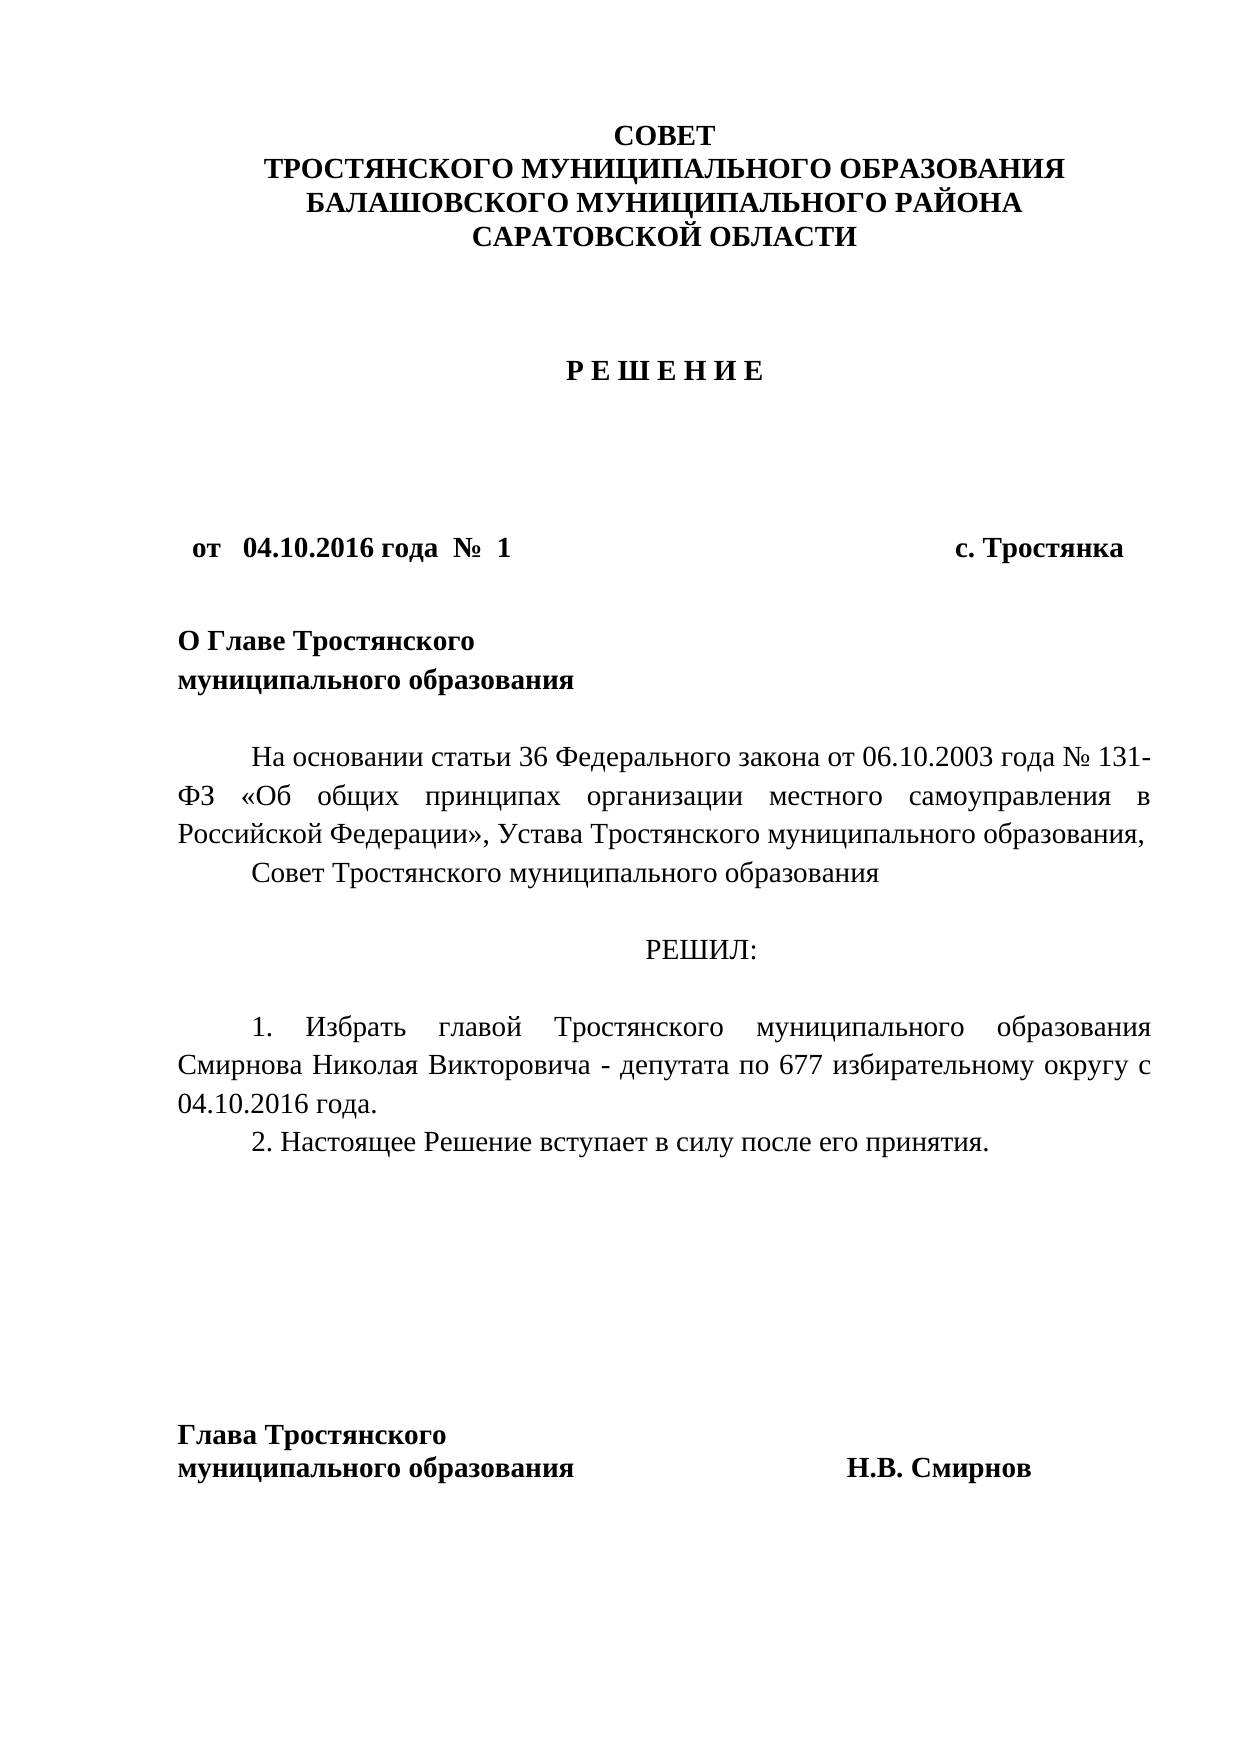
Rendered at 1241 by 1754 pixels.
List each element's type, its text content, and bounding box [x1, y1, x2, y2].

text 2. Настоящее Решение вступает в силу после его принятия. [177, 1124, 1152, 1158]
text от 04.10.2016 года № 1 с. Тростянка [177, 530, 1152, 563]
text О Главе Тростянского [177, 623, 1152, 657]
text САРАТОВСКОЙ ОБЛАСТИ [177, 219, 1152, 252]
text Р Е Ш Е Н И Е [177, 353, 1152, 386]
text РЕШИЛ: [177, 932, 1152, 965]
text Глава Тростянского [177, 1417, 1152, 1451]
text ТРОСТЯНСКОГО МУНИЦИПАЛЬНОГО ОБРАЗОВАНИЯ [177, 152, 1152, 185]
text БАЛАШОВСКОГО МУНИЦИПАЛЬНОГО РАЙОНА [177, 185, 1152, 219]
text 1. Избрать главой Тростянского муниципального образования Смирнова Николая Викторовича - депутата по 677 избирательному округу с 04.10.2016 года. [177, 1009, 1152, 1119]
text На основании статьи 36 Федерального закона от 06.10.2003 года № 131-ФЗ «Об общих принципах организации местного самоуправления в Российской Федерации», Устава Тростянского муниципального образования, [177, 739, 1152, 850]
text муниципального образования [177, 662, 1152, 696]
text Совет Тростянского муниципального образования [177, 855, 1152, 888]
text СОВЕТ [177, 118, 1152, 152]
text муниципального образования Н.В. Смирнов [177, 1451, 1152, 1484]
